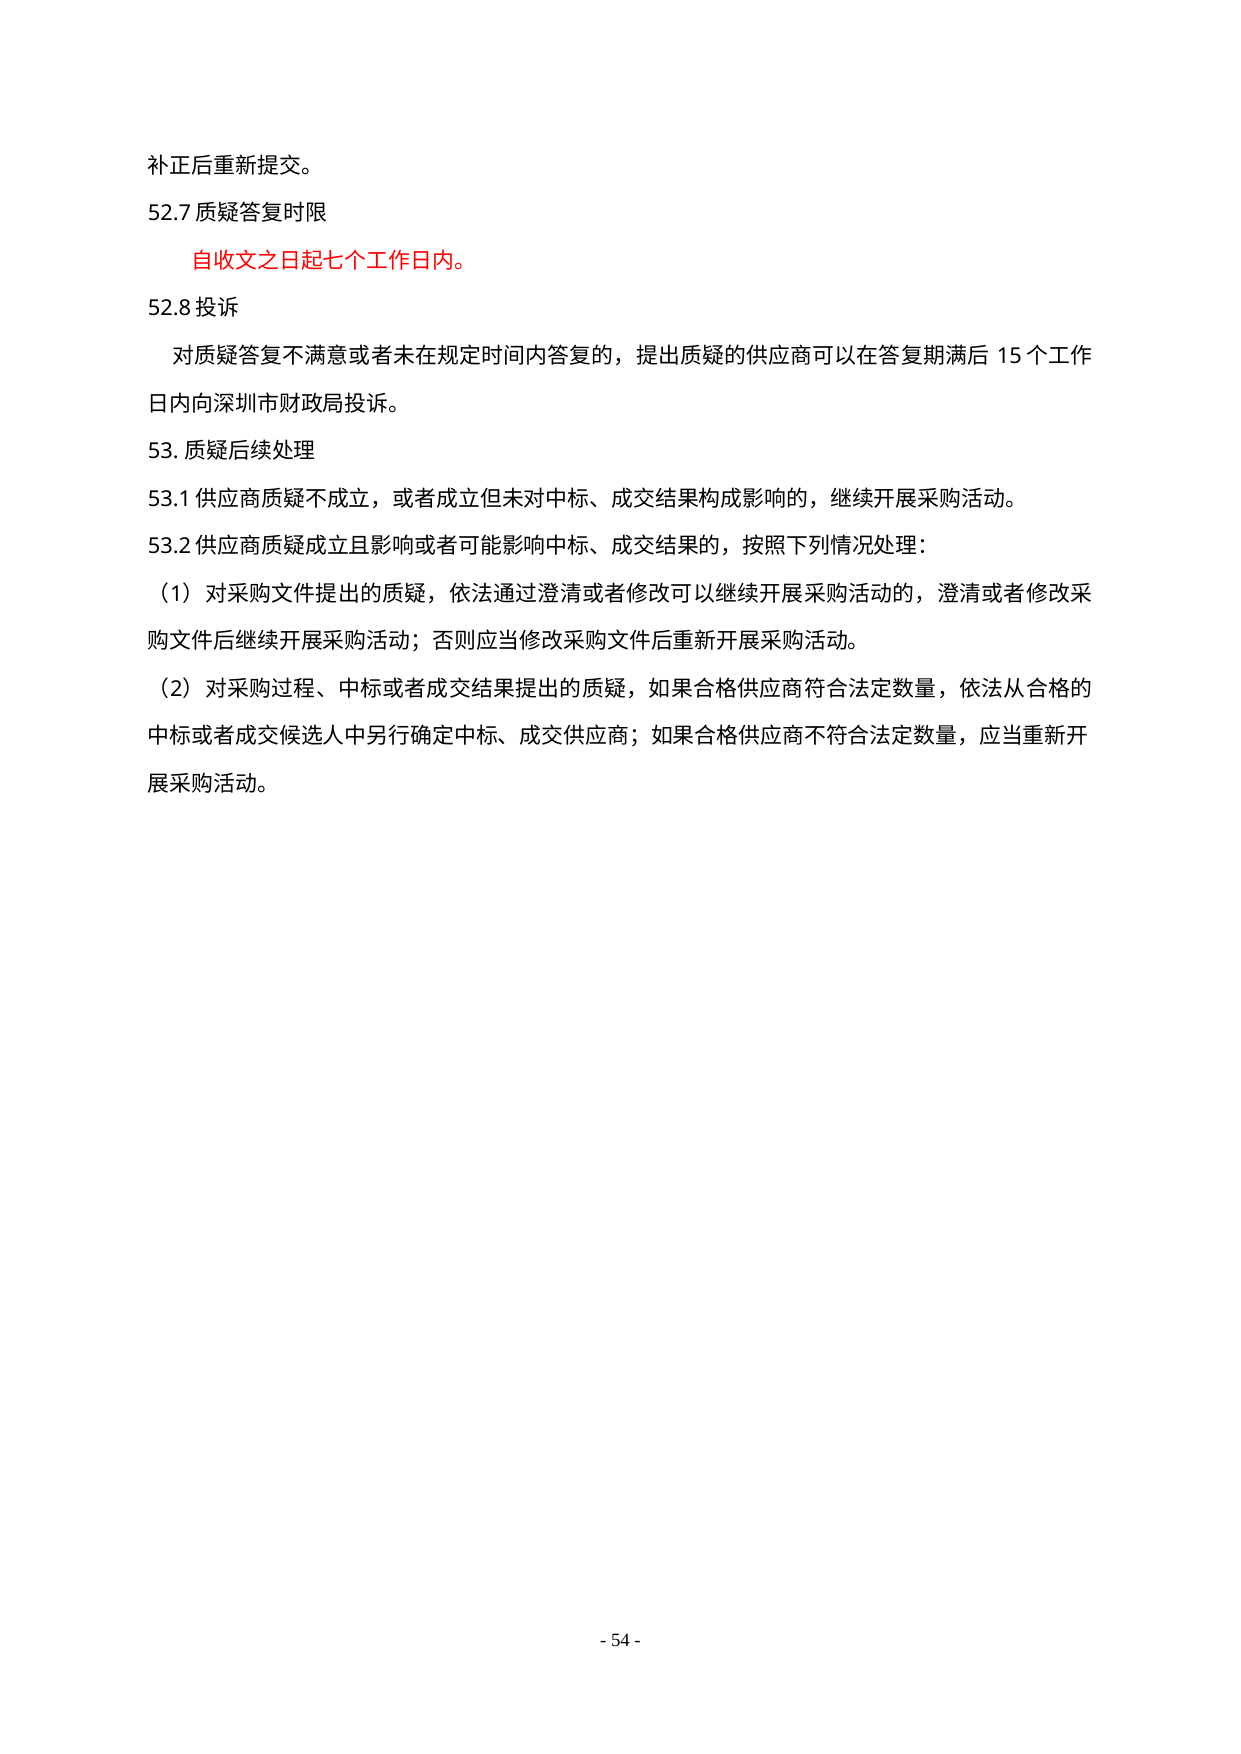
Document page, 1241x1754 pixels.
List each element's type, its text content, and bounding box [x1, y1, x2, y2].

text 52.7质疑答复时限 [148, 195, 1092, 227]
text 53. 质疑后续处理 [148, 433, 1092, 465]
text （1）对采购文件提出的质疑，依法通过澄清或者修改可以继续开展采购活动的，澄清或者修改采购文件后继续开展采购活动；否则应当修改采购文件后重新开展采购活动。 [148, 576, 1092, 655]
text （2）对采购过程、中标或者成交结果提出的质疑，如果合格供应商符合法定数量，依法从合格的中标或者成交候选人中另行确定中标、成交供应商；如果合格供应商不符合法定数量，应当重新开展采购活动。 [148, 671, 1092, 798]
text 52.8投诉 [148, 290, 1092, 322]
text 53.1供应商质疑不成立，或者成立但未对中标、成交结果构成影响的，继续开展采购活动。 [148, 481, 1092, 512]
text 自收文之日起七个工作日内。 [148, 243, 1092, 274]
text 53.2供应商质疑成立且影响或者可能影响中标、成交结果的，按照下列情况处理： [148, 528, 1092, 560]
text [148, 148, 1092, 179]
text 对质疑答复不满意或者未在规定时间内答复的，提出质疑的供应商可以在答复期满后15个工作日内向深圳市财政局投诉。 [148, 338, 1092, 417]
